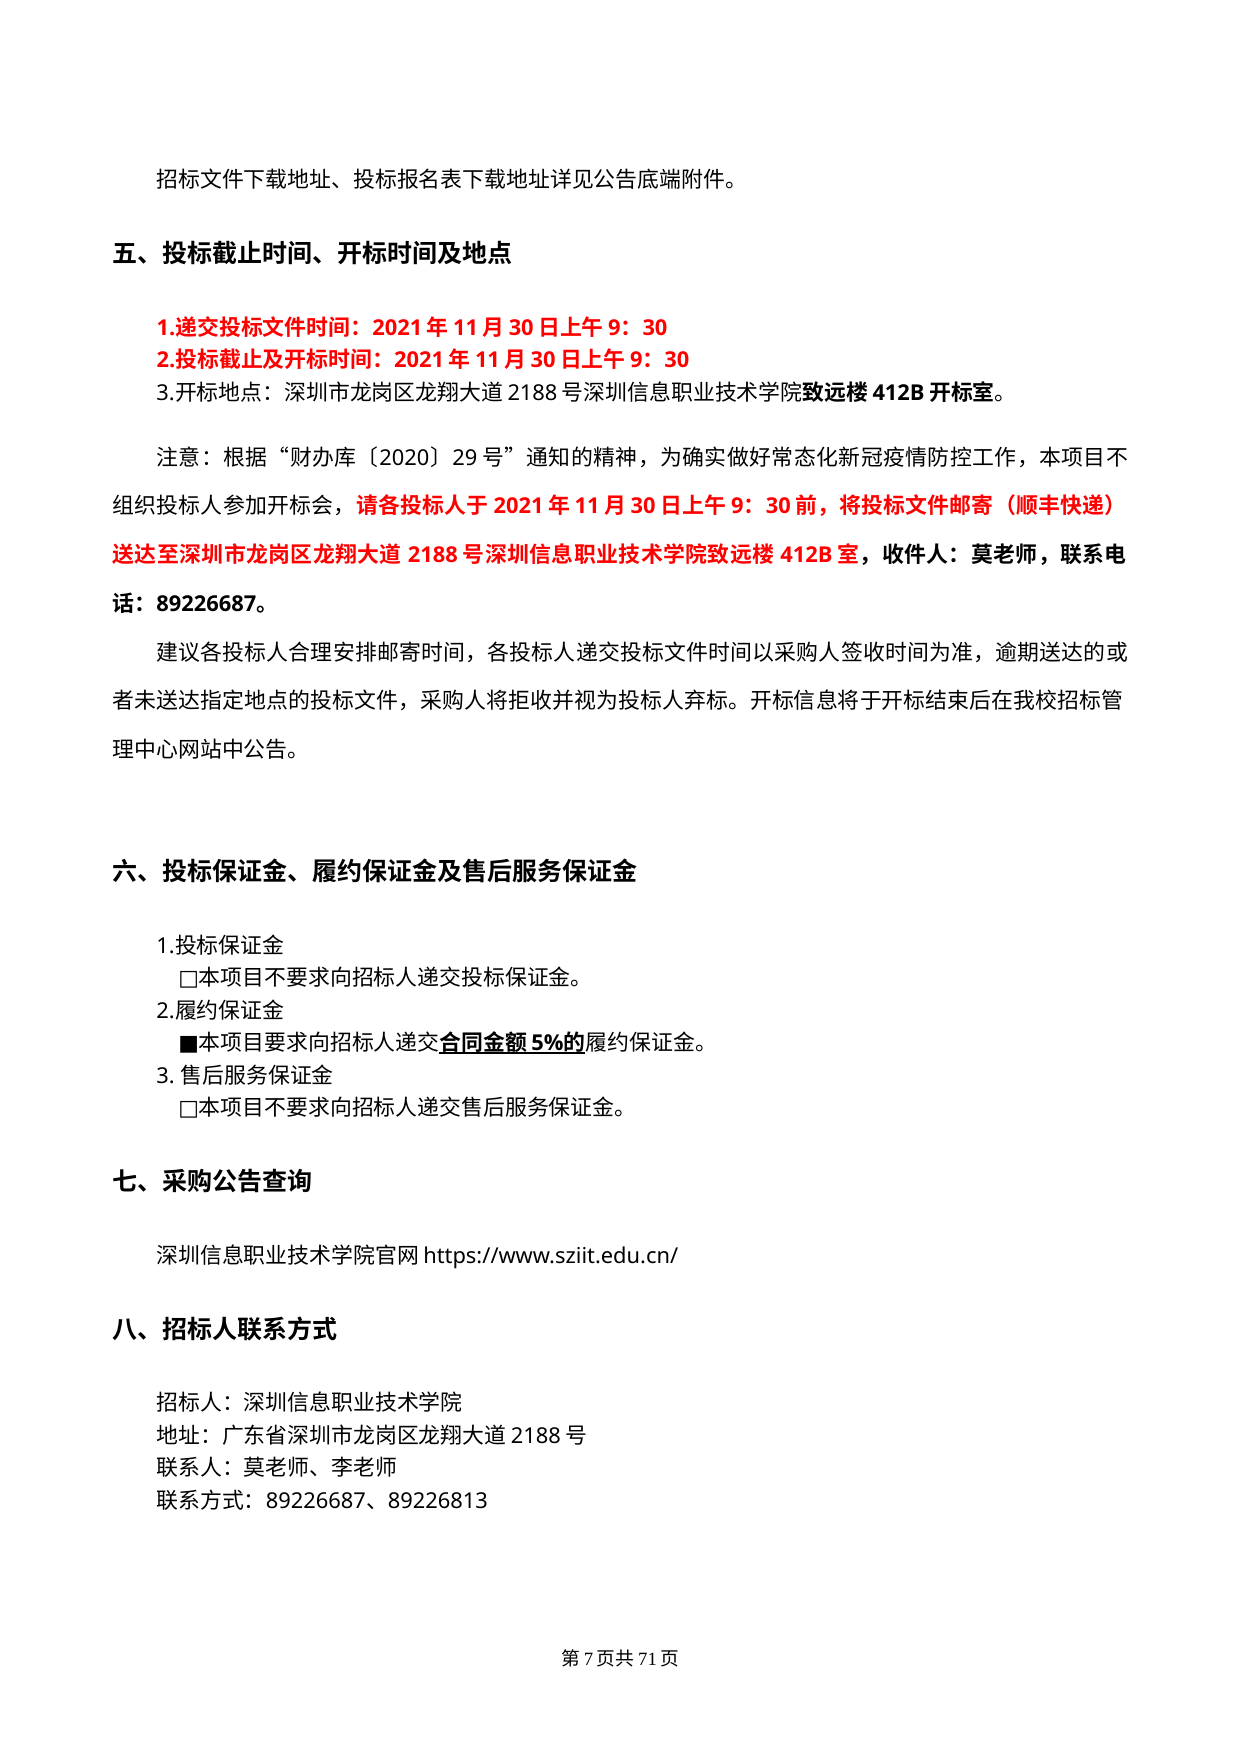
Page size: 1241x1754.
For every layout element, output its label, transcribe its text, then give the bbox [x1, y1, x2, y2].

text □本项目不要求向招标人递交投标保证金。 [112, 960, 1128, 992]
text 招标文件下载地址、投标报名表下载地址详见公告底端附件。 [112, 162, 1128, 194]
text 1.投标保证金 [112, 927, 1128, 960]
text 3. 售后服务保证金 [112, 1057, 1128, 1090]
subtitle 八、招标人联系方式 [112, 1295, 1128, 1360]
text 联系人：莫老师、李老师 [112, 1450, 1128, 1482]
text ■本项目要求向招标人递交合同金额5%的履约保证金。 [112, 1025, 1128, 1057]
text 建议各投标人合理安排邮寄时间，各投标人递交投标文件时间以采购人签收时间为准，逾期送达的或者未送达指定地点的投标文件，采购人将拒收并视为投标人弃标。开标信息将于开标结束后在我校招标管理中心网站中公告。 [112, 634, 1128, 764]
text 2.投标截止及开标时间：2021年11月30日上午9：30 [112, 342, 1128, 374]
subtitle 七、采购公告查询 [112, 1147, 1128, 1212]
subtitle 六、投标保证金、履约保证金及售后服务保证金 [112, 837, 1128, 902]
text 联系方式：89226687、89226813 [112, 1482, 1128, 1515]
text 2.履约保证金 [112, 992, 1128, 1025]
subtitle 五、投标截止时间、开标时间及地点 [112, 219, 1128, 284]
text □本项目不要求向招标人递交售后服务保证金。 [112, 1090, 1128, 1122]
text 深圳信息职业技术学院官网https://www.sziit.edu.cn/ [112, 1237, 1128, 1270]
text 3.开标地点：深圳市龙岗区龙翔大道2188号深圳信息职业技术学院致远楼412B开标室。 [112, 374, 1128, 407]
text 招标人：深圳信息职业技术学院 [112, 1385, 1128, 1417]
text 1.递交投标文件时间：2021年11月30日上午9：30 [112, 309, 1128, 342]
text 地址：广东省深圳市龙岗区龙翔大道2188号 [112, 1417, 1128, 1450]
text 注意：根据“财办库〔2020〕29号”通知的精神，为确实做好常态化新冠疫情防控工作，本项目不组织投标人参加开标会，请各投标人于2021年11月30日上午9：30前，将投标文件邮寄（顺丰快递）送达至深圳市龙岗区龙翔大道2188号深圳信息职业技术学院致远楼412B室，收件人：莫老师，联系电话：89226687。 [112, 439, 1128, 618]
